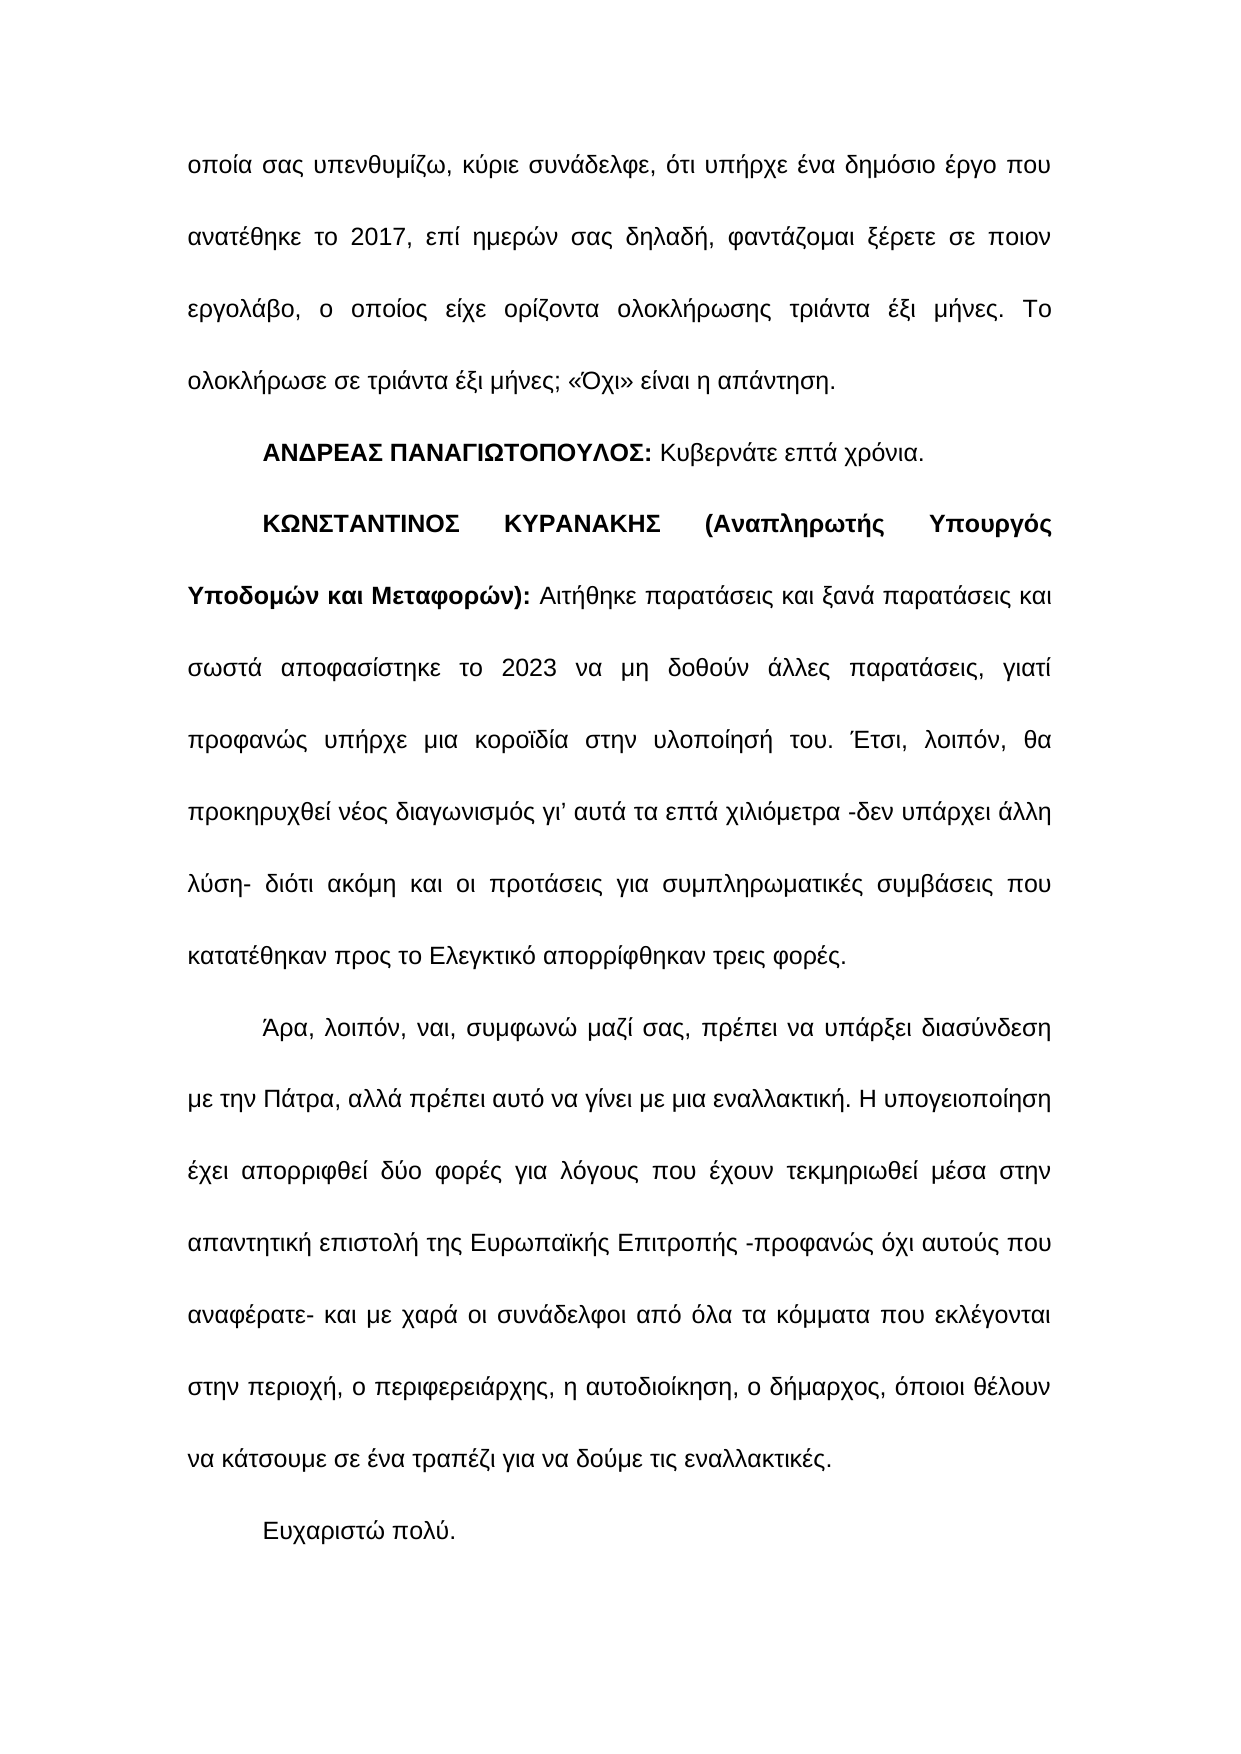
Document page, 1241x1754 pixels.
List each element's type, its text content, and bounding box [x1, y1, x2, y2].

text ΚΩΝΣΤΑΝΤΙΝΟΣ ΚΥΡΑΝΑΚΗΣ (Αναπληρωτής Υπουργός Υποδομών και Μεταφορών): Αιτήθηκε παρατάσεις και ξανά παρατάσεις και σωστά αποφασίστηκε το 2023 να μη δοθούν άλλες παρατάσεις, γιατί προφανώς υπήρχε μια κοροϊδία στην υλοποίησή του. Έτσι, λοιπόν, θα προκηρυχθεί νέος διαγωνισμός γι’ αυτά τα επτά χιλιόμετρα -δεν υπάρχει άλλη λύση- διότι ακόμη και οι προτάσεις για συμπληρωματικές συμβάσεις που κατατέθηκαν προς το Ελεγκτικό απορρίφθηκαν τρεις φορές. [187, 509, 1053, 969]
text ΑΝΔΡΕΑΣ ΠΑΝΑΓΙΩΤΟΠΟΥΛΟΣ: Κυβερνάτε επτά χρόνια. [187, 437, 1053, 466]
text Ευχαριστώ πολύ. [187, 1516, 1053, 1544]
text Άρα, λοιπόν, ναι, συμφωνώ μαζί σας, πρέπει να υπάρξει διασύνδεση με την Πάτρα, αλλά πρέπει αυτό να γίνει με μια εναλλακτική. Η υπογειοποίηση έχει απορριφθεί δύο φορές για λόγους που έχουν τεκμηριωθεί μέσα στην απαντητική επιστολή της Ευρωπαϊκής Επιτροπής -προφανώς όχι αυτούς που αναφέρατε- και με χαρά οι συνάδελφοι από όλα τα κόμματα που εκλέγονται στην περιοχή, ο περιφερειάρχης, η αυτοδιοίκηση, ο δήμαρχος, όποιοι θέλουν να κάτσουμε σε ένα τραπέζι για να δούμε τις εναλλακτικές. [187, 1012, 1053, 1472]
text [187, 150, 1053, 394]
